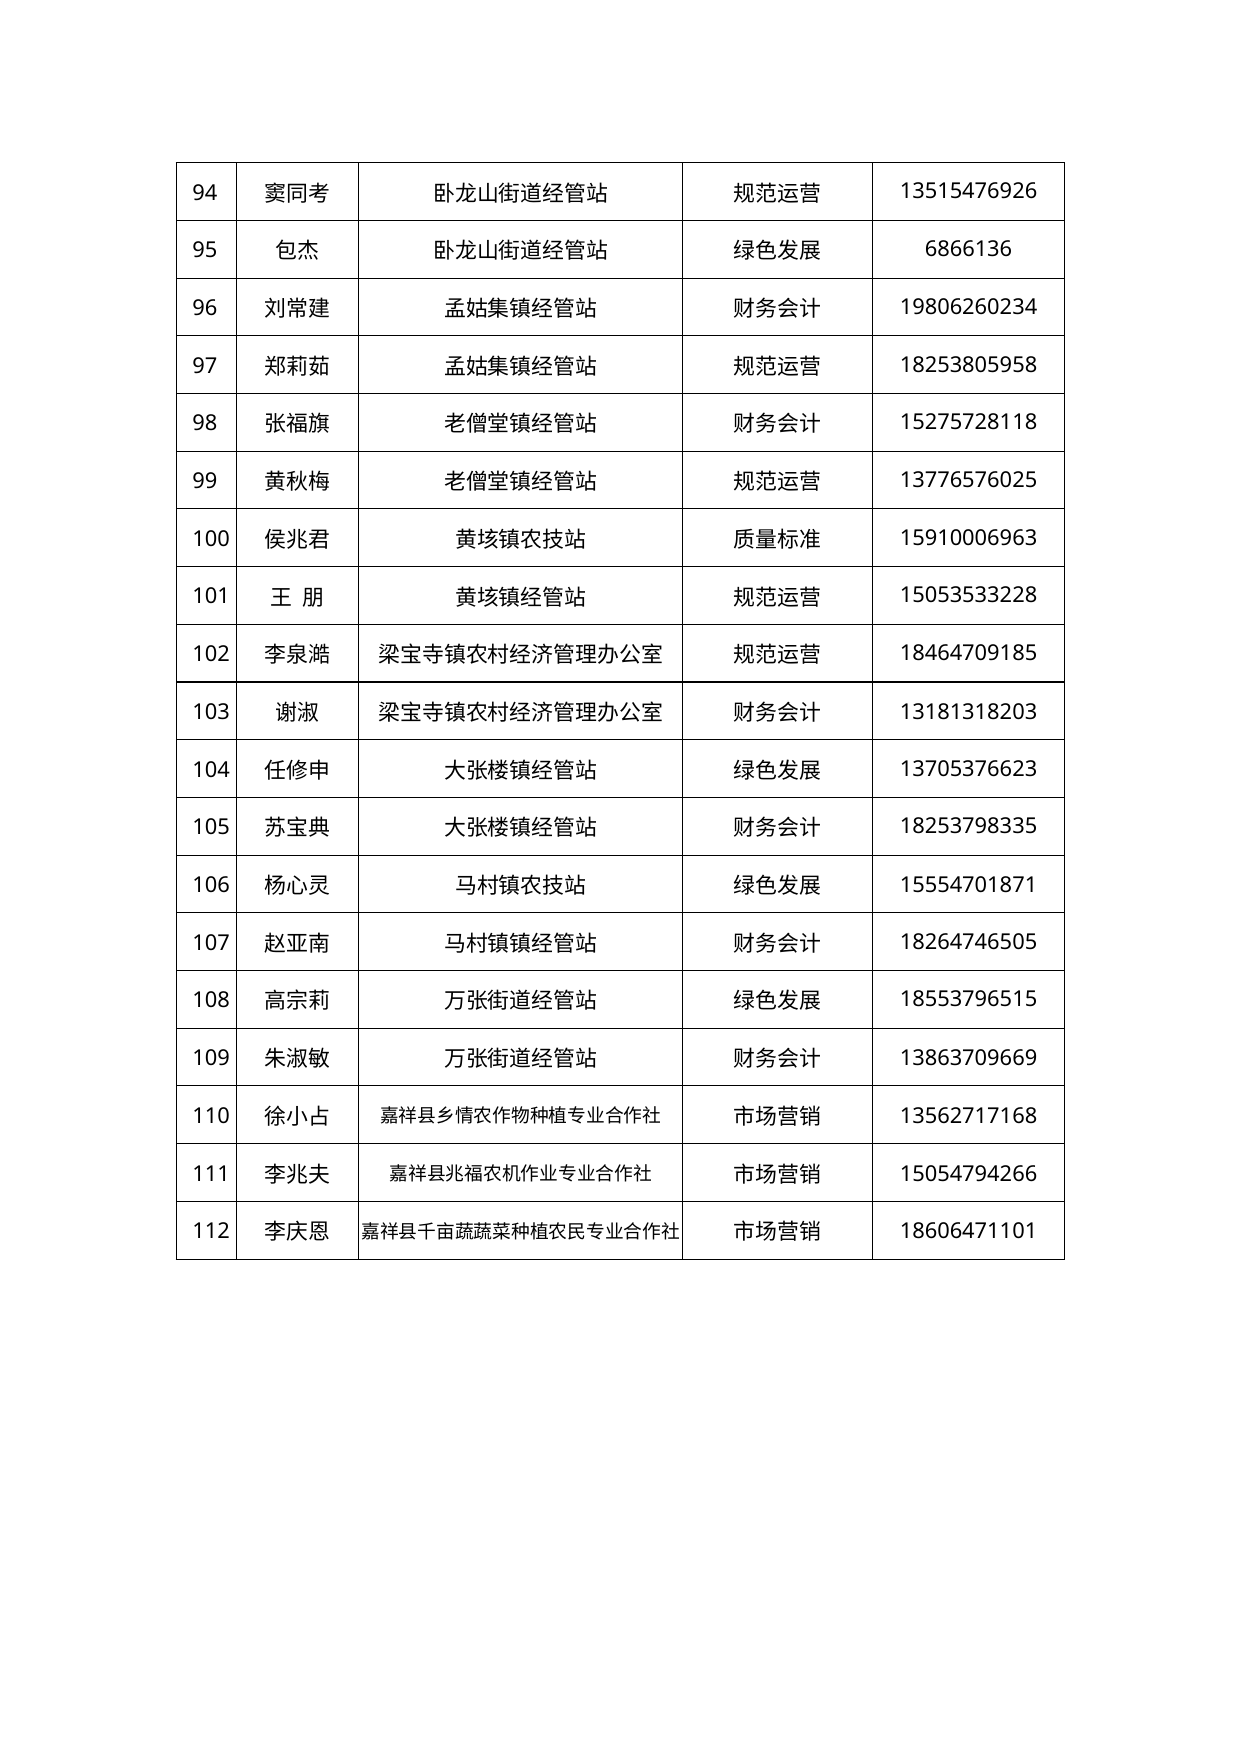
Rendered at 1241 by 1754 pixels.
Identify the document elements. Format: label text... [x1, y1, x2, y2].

table_cell 大张楼镇经管站 [359, 740, 682, 797]
table_cell 李庆恩 [237, 1202, 358, 1258]
table_cell 绿色发展 [683, 856, 872, 912]
table_cell 万张街道经管站 [359, 971, 682, 1028]
table_cell 18464709185 [873, 625, 1064, 681]
table_cell 卧龙山街道经管站 [359, 163, 682, 220]
table_cell 李兆夫 [237, 1144, 358, 1201]
table_cell [177, 567, 236, 624]
table_cell 绿色发展 [683, 221, 872, 277]
table_cell 规范运营 [683, 567, 872, 624]
table_cell [177, 856, 236, 912]
table_cell 梁宝寺镇农村经济管理办公室 [359, 625, 682, 681]
table_cell 嘉祥县乡情农作物种植专业合作社 [359, 1086, 682, 1143]
table_cell 刘常建 [237, 279, 358, 335]
table_cell 市场营销 [683, 1144, 872, 1201]
table_cell 侯兆君 [237, 509, 358, 566]
table_cell [177, 336, 236, 393]
table_cell [177, 625, 236, 681]
table_cell 梁宝寺镇农村经济管理办公室 [359, 683, 682, 739]
table_cell 嘉祥县千亩蔬蔬菜种植农民专业合作社 [359, 1202, 682, 1258]
table_cell 18264746505 [873, 913, 1064, 970]
table_cell 窦同考 [237, 163, 358, 220]
table_cell 15054794266 [873, 1144, 1064, 1201]
table_cell 杨心灵 [237, 856, 358, 912]
table_cell [177, 509, 236, 566]
table_cell 6866136 [873, 221, 1064, 277]
table_cell 质量标准 [683, 509, 872, 566]
table_cell 15053533228 [873, 567, 1064, 624]
table_cell 黄秋梅 [237, 452, 358, 508]
table_cell 规范运营 [683, 163, 872, 220]
table_cell 财务会计 [683, 913, 872, 970]
table_cell 15554701871 [873, 856, 1064, 912]
table_cell 徐小占 [237, 1086, 358, 1143]
table_cell [177, 1086, 236, 1143]
table_cell 任修申 [237, 740, 358, 797]
table_cell 老僧堂镇经管站 [359, 452, 682, 508]
table_cell 财务会计 [683, 683, 872, 739]
table_cell 赵亚南 [237, 913, 358, 970]
table_cell 包杰 [237, 221, 358, 277]
table_cell 孟姑集镇经管站 [359, 279, 682, 335]
table_cell 嘉祥县兆福农机作业专业合作社 [359, 1144, 682, 1201]
table_cell 19806260234 [873, 279, 1064, 335]
table_cell [177, 1029, 236, 1085]
table_cell [177, 798, 236, 854]
table_cell 高宗莉 [237, 971, 358, 1028]
table_cell 绿色发展 [683, 740, 872, 797]
table_cell [177, 1144, 236, 1201]
table_cell 绿色发展 [683, 971, 872, 1028]
table_cell 规范运营 [683, 336, 872, 393]
table_cell 王 朋 [237, 567, 358, 624]
table_cell [177, 913, 236, 970]
table_cell 马村镇镇经管站 [359, 913, 682, 970]
table_cell 13705376623 [873, 740, 1064, 797]
table_cell [177, 221, 236, 277]
table_cell 李泉澔 [237, 625, 358, 681]
table_cell [177, 279, 236, 335]
table_cell [177, 394, 236, 451]
table_cell 万张街道经管站 [359, 1029, 682, 1085]
table_cell 15910006963 [873, 509, 1064, 566]
table_cell 黄垓镇经管站 [359, 567, 682, 624]
table_cell 规范运营 [683, 625, 872, 681]
table_cell [177, 740, 236, 797]
table_cell 财务会计 [683, 279, 872, 335]
table_cell 老僧堂镇经管站 [359, 394, 682, 451]
table_cell 黄垓镇农技站 [359, 509, 682, 566]
table_cell 郑莉茹 [237, 336, 358, 393]
table_cell 孟姑集镇经管站 [359, 336, 682, 393]
table_cell 大张楼镇经管站 [359, 798, 682, 854]
table_cell 卧龙山街道经管站 [359, 221, 682, 277]
table_cell 马村镇农技站 [359, 856, 682, 912]
table_cell 财务会计 [683, 798, 872, 854]
table_cell 18606471101 [873, 1202, 1064, 1258]
table_cell 18253805958 [873, 336, 1064, 393]
table_cell [177, 971, 236, 1028]
table_cell 规范运营 [683, 452, 872, 508]
table_cell 朱淑敏 [237, 1029, 358, 1085]
table_cell [177, 163, 236, 220]
table_cell 18553796515 [873, 971, 1064, 1028]
table_cell [177, 452, 236, 508]
table_cell 15275728118 [873, 394, 1064, 451]
table_cell 财务会计 [683, 1029, 872, 1085]
table_cell 张福旗 [237, 394, 358, 451]
table_cell [177, 1202, 236, 1258]
table_cell 市场营销 [683, 1202, 872, 1258]
table_cell 13863709669 [873, 1029, 1064, 1085]
table_cell 18253798335 [873, 798, 1064, 854]
table_cell 13515476926 [873, 163, 1064, 220]
table_cell 13562717168 [873, 1086, 1064, 1143]
table_cell 财务会计 [683, 394, 872, 451]
table_cell 苏宝典 [237, 798, 358, 854]
table_cell 13181318203 [873, 683, 1064, 739]
table_cell 谢淑 [237, 683, 358, 739]
table_cell [177, 683, 236, 739]
table_cell 13776576025 [873, 452, 1064, 508]
table_cell 市场营销 [683, 1086, 872, 1143]
